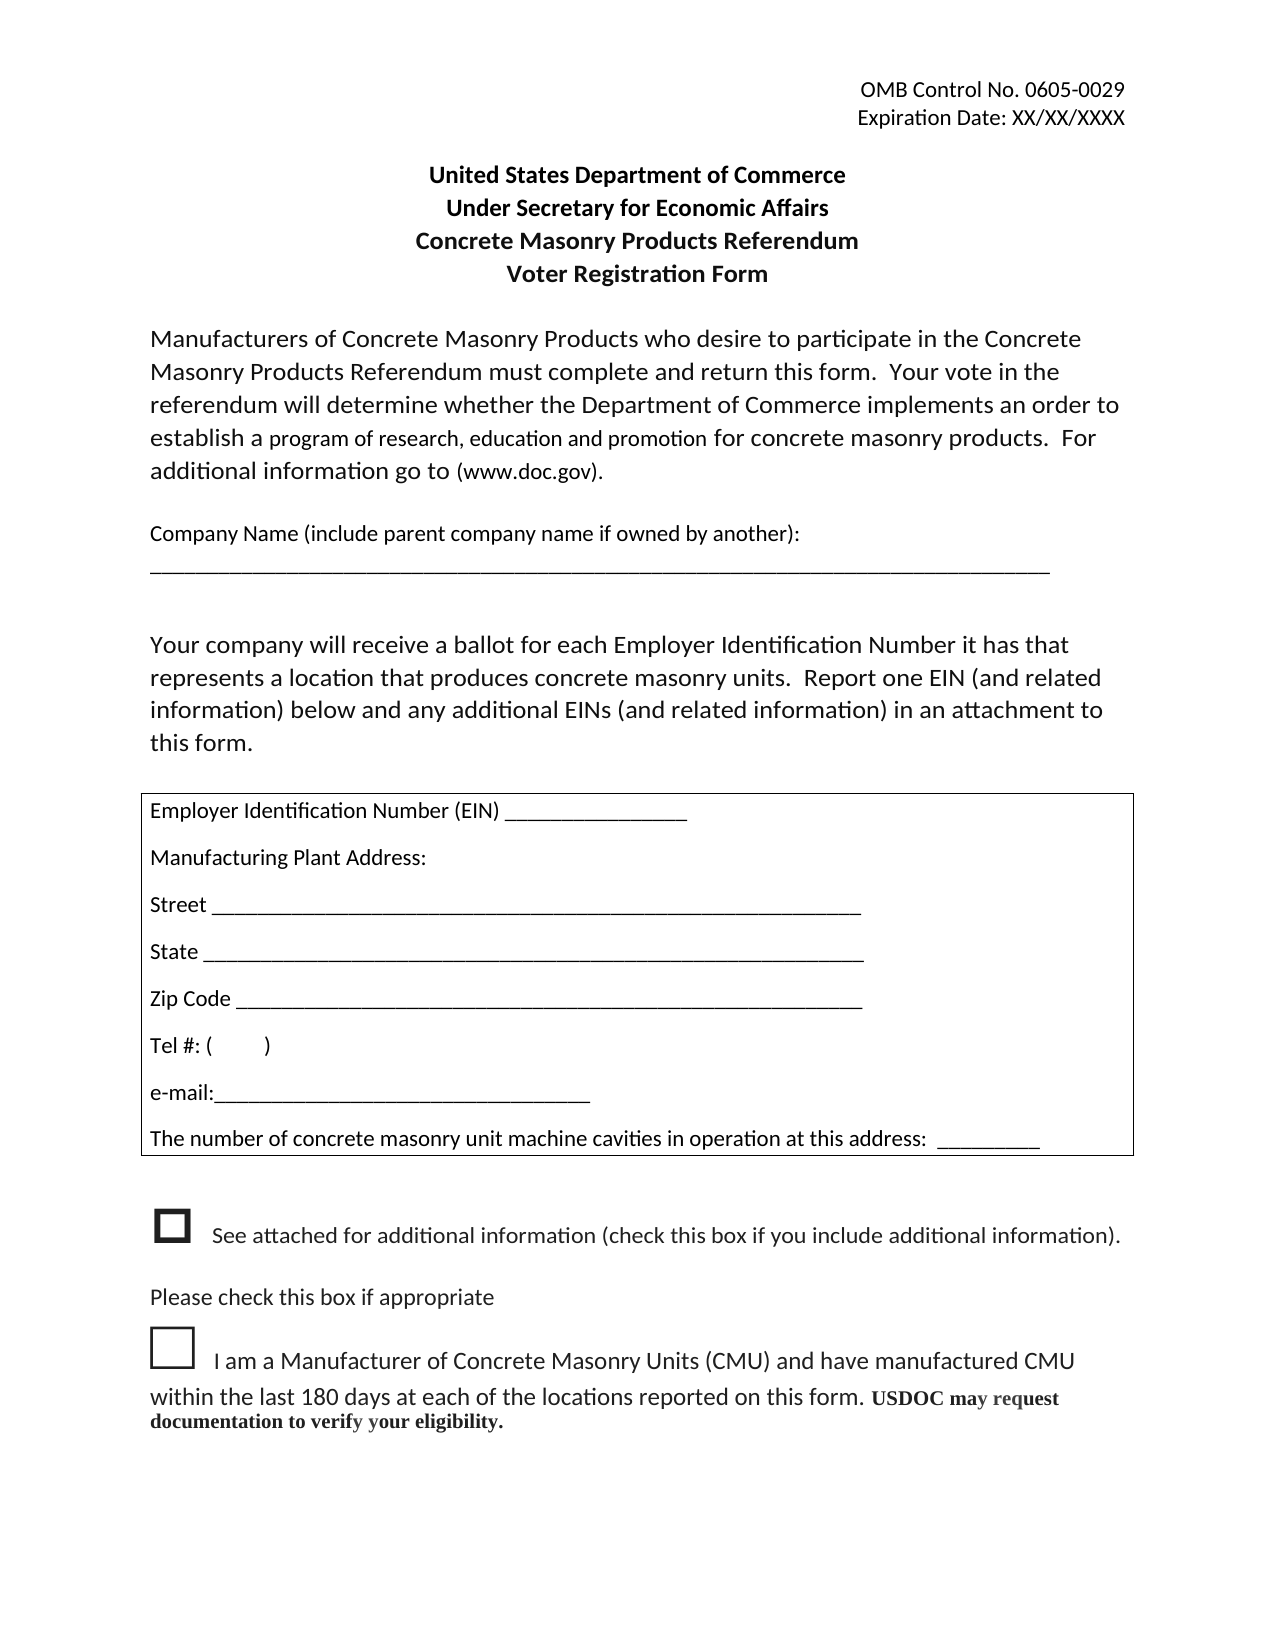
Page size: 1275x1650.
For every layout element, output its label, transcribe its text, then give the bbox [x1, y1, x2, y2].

text Street _________________________________________________________ [142, 887, 1133, 918]
text □ I am a Manufacturer of Concrete Masonry Units (CMU) and have manufactured CMU within the last 180 days at each of the locations reported on this form. USDOC may request documentation to verify your eligibility. [150, 1311, 1101, 1433]
text e-mail:_________________________________ [142, 1074, 1133, 1106]
text Employer Identification Number (EIN) ________________ [142, 794, 1133, 824]
text Under Secretary for Economic Affairs [150, 192, 1125, 222]
text Concrete Masonry Products Referendum [150, 225, 1125, 255]
text State __________________________________________________________ [142, 934, 1133, 965]
text □ See attached for additional information (check this box if you include additional information). [150, 1174, 1125, 1261]
text Tel #: ( ) [142, 1028, 1133, 1059]
text Company Name (include parent company name if owned by another): _______________________________________________________________________________ [150, 519, 1125, 577]
text The number of concrete masonry unit machine cavities in operation at this address: _________ [142, 1121, 1133, 1155]
text Please check this box if appropriate [150, 1284, 1101, 1311]
text Your company will receive a ballot for each Employer Identification Number it has that represents a location that produces concrete masonry units. Report one EIN (and related information) below and any additional EINs (and related information) in an attachment to this form. [150, 629, 1125, 758]
text Manufacturing Plant Address: [142, 840, 1133, 871]
text Voter Registration Form [150, 258, 1125, 288]
text Manufacturers of Concrete Masonry Products who desire to participate in the Concrete Masonry Products Referendum must complete and return this form. Your vote in the referendum will determine whether the Department of Commerce implements an order to establish a program of research, education and promotion for concrete masonry products. For additional information go to (www.doc.gov). [150, 324, 1125, 486]
text Zip Code _______________________________________________________ [142, 981, 1133, 1012]
text United States Department of Commerce [150, 159, 1125, 189]
